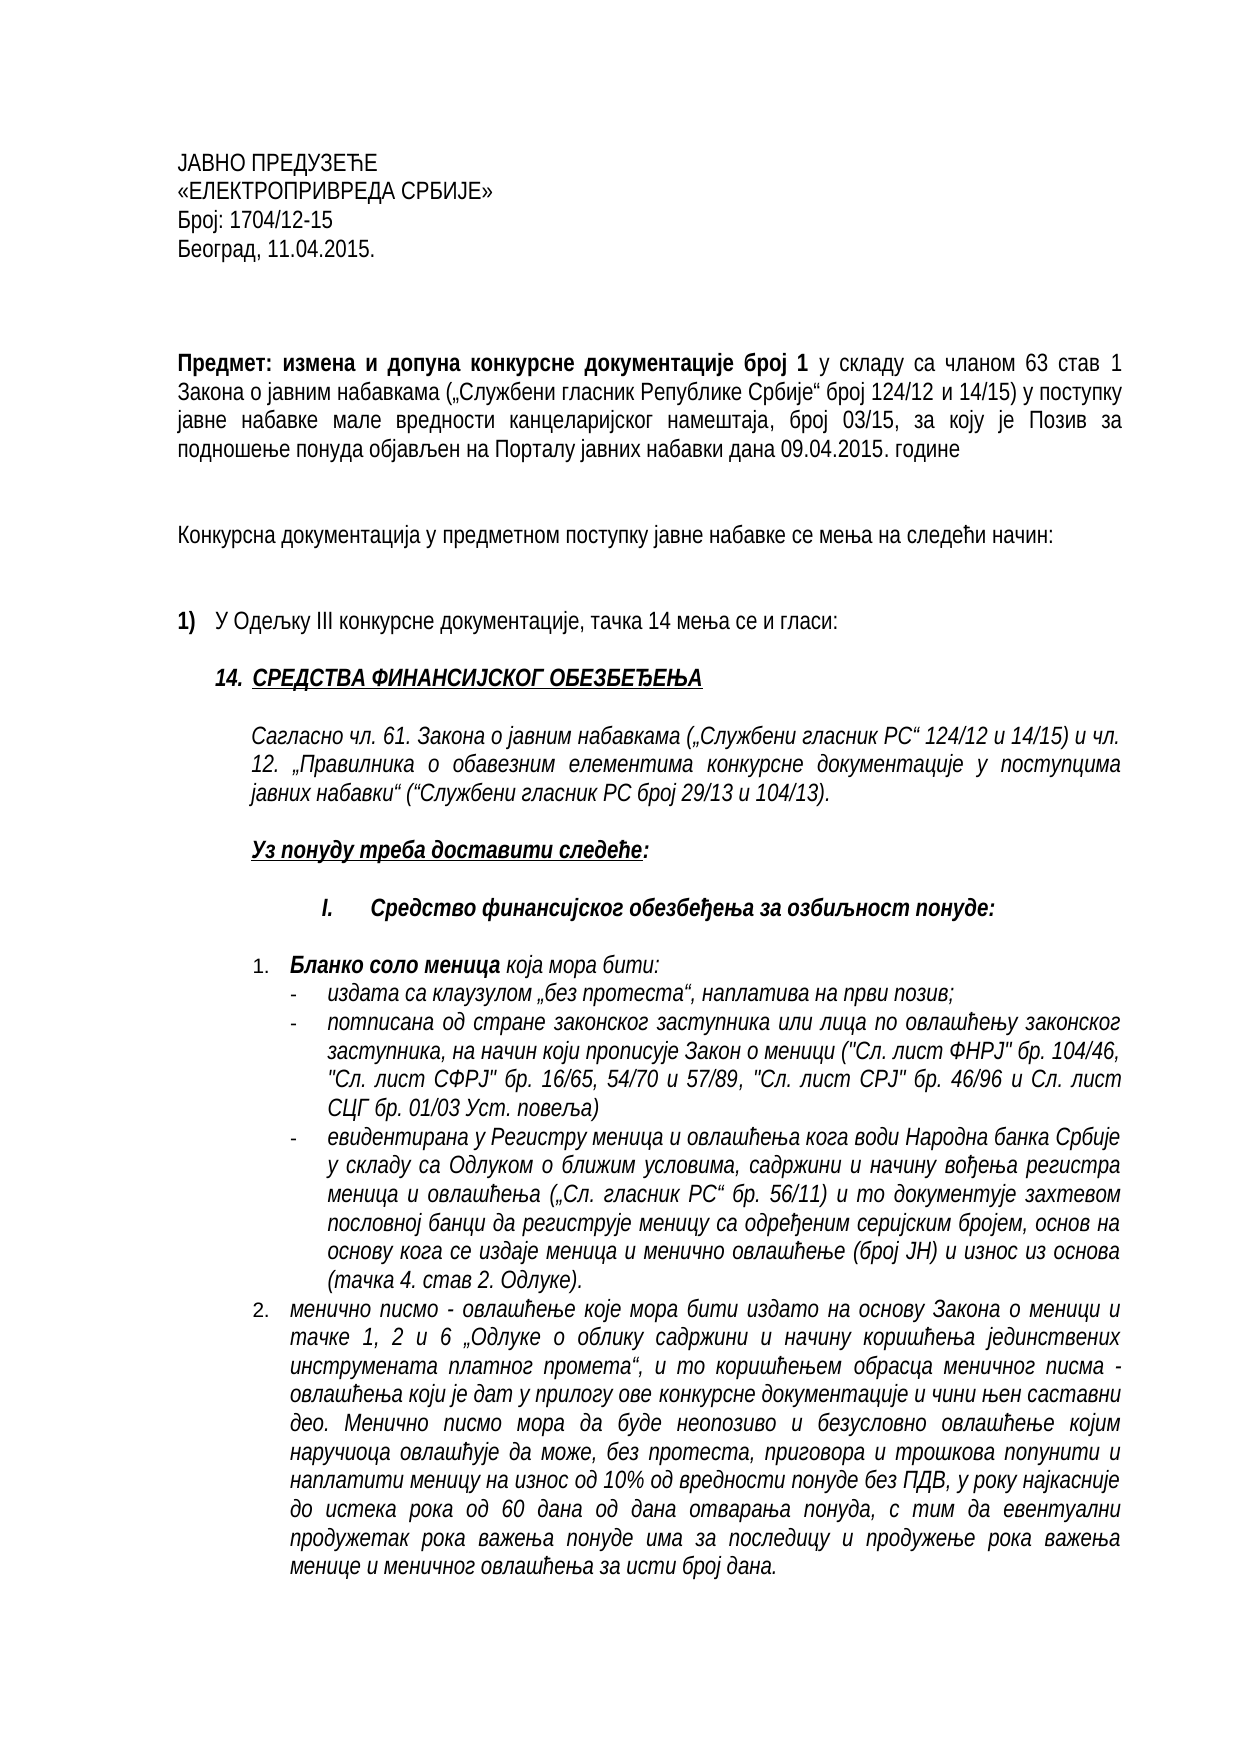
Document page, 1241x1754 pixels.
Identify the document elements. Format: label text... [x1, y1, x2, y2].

text Број: 1704/12-15 [177, 205, 1122, 233]
text Предмет: измена и допуна конкурсне документaције број 1 у складу са чланом 63 став 1 Закона о јавним набавкама („Службени гласник Републике Србије“ број 124/12 и 14/15) у поступку јавне набавке мале вредности канцеларијског намештаја, број 03/15, за коју је Позив за подношење понуда објављен на Порталу јавних набавки дана 09.04.2015. године [177, 348, 1122, 463]
text Уз понуду треба доставити следеће: [177, 835, 1122, 864]
list менично писмо - овлашћење које мора бити издато на основу Закона о меници и тачке 1, 2 и 6 „Одлуке о облику садржини и начину коришћења јединствених инструмената платног промета“, и то коришћењем обрасца меничног писма - овлашћења који је дат у прилогу ове конкурсне документације и чини њен саставни део. Менично писмо мора да буде неопозиво и безусловно овлашћење којим наручиоца овлашћује да може, без протеста, приговора и трошкова попунити и наплатити меницу на износ од 10% од вредности понуде без ПДВ, у року најкасније до истека рока од 60 дана од дана отварања понуда, с тим да евентуални продужетак рока важења понуде има за последицу и продужење рока важења менице и меничног овлашћења за исти број дана. [252, 1293, 1122, 1580]
list издата са клаузулом „без протеста“, наплатива на први позив; [290, 978, 1122, 1007]
text ЈАВНО ПРЕДУЗЕЋЕ [177, 148, 1122, 176]
list Бланко соло меница која мора бити: [252, 950, 1122, 978]
text «ЕЛЕКТРОПРИВРЕДА СРБИЈЕ» [177, 176, 1122, 205]
text Београд, 11.04.2015. [177, 233, 1122, 262]
list потписана од стране законског заступника или лица по овлашћењу законског заступника, на начин који прописује Закон о меници ("Сл. лист ФНРЈ" бр. 104/46, "Сл. лист СФРЈ" бр. 16/65, 54/70 и 57/89, "Сл. лист СРЈ" бр. 46/96 и Сл. лист СЦГ бр. 01/03 Уст. повеља) [290, 1007, 1122, 1122]
list СРЕДСТВА ФИНАНСИЈСКОГ ОБЕЗБЕЂЕЊА [215, 663, 1122, 692]
list Средство финансијског обезбеђења за озбиљност понуде: [333, 892, 1122, 921]
list евидентирана у Регистру меница и овлашћења кога води Народна банка Србије у складу са Одлуком о ближим условима, садржини и начину вођења регистра меница и овлашћења („Сл. гласник РС“ бр. 56/11) и то документује захтевом пословној банци да региструје меницу са одређеним серијским бројем, основ на основу кога се издаје меница и менично овлашћење (број ЈН) и износ из основа (тачка 4. став 2. Одлуке). [290, 1122, 1122, 1293]
list У Одељку III конкурсне документације, тачка 14 мења се и гласи: [177, 606, 1122, 634]
text Конкурсна документација у предметном поступку јавне набавке се мења на следећи начин: [177, 520, 1122, 549]
text Сагласно чл. 61. Закона о јавним набавкама („Службени гласник РС“ 124/12 и 14/15) и чл. 12. „Правилника о обавезним елементима конкурсне документације у поступцима јавних набавки“ (“Службени гласник РС број 29/13 и 104/13). [251, 721, 1122, 807]
